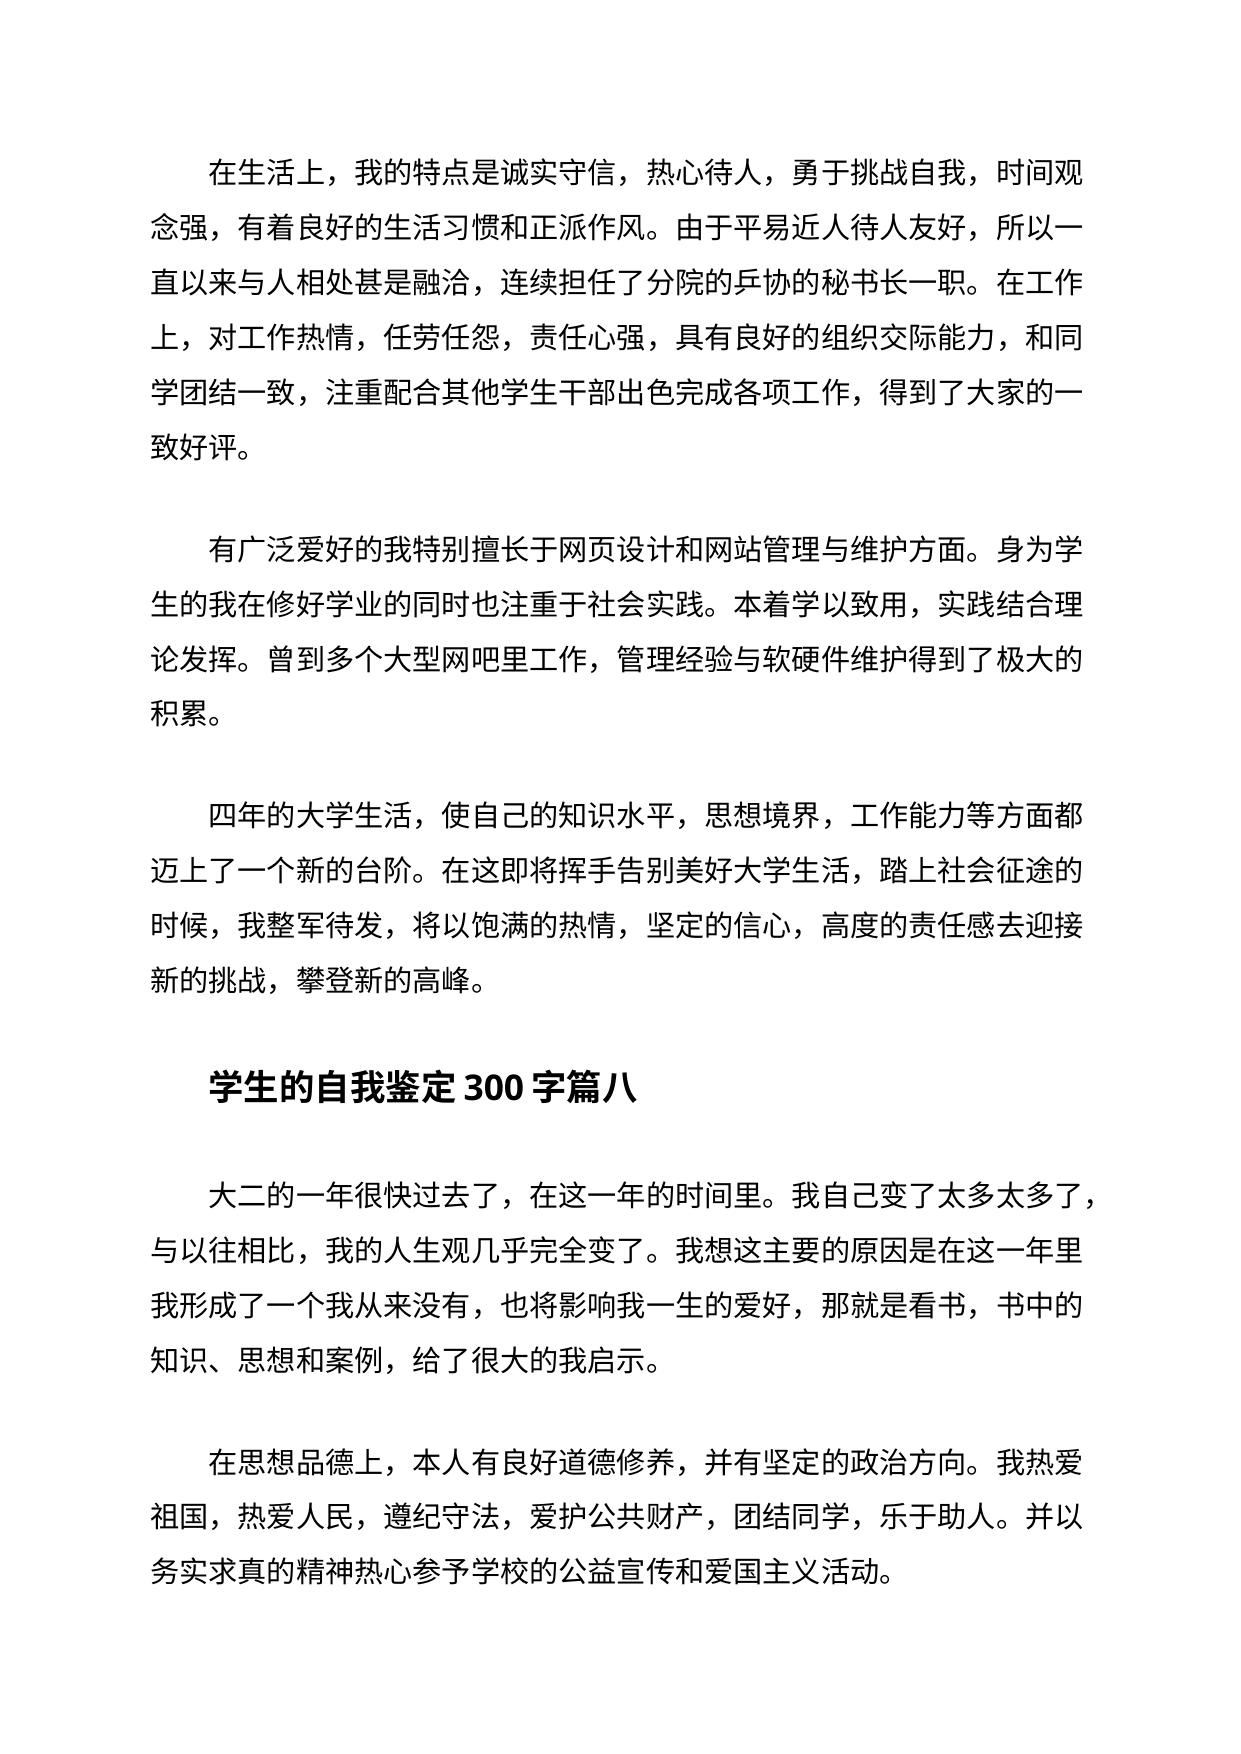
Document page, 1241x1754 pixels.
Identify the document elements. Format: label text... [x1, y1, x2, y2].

text 学生的自我鉴定300字篇八 [150, 1059, 1090, 1111]
text 大二的一年很快过去了，在这一年的时间里。我自己变了太多太多了，与以往相比，我的人生观几乎完全变了。我想这主要的原因是在这一年里我形成了一个我从来没有，也将影响我一生的爱好，那就是看书，书中的知识、思想和案例，给了很大的我启示。 [150, 1173, 1090, 1380]
text 在生活上，我的特点是诚实守信，热心待人，勇于挑战自我，时间观念强，有着良好的生活习惯和正派作风。由于平易近人待人友好，所以一直以来与人相处甚是融洽，连续担任了分院的乒协的秘书长一职。在工作上，对工作热情，任劳任怨，责任心强，具有良好的组织交际能力，和同学团结一致，注重配合其他学生干部出色完成各项工作，得到了大家的一致好评。 [150, 150, 1090, 467]
text 有广泛爱好的我特别擅长于网页设计和网站管理与维护方面。身为学生的我在修好学业的同时也注重于社会实践。本着学以致用，实践结合理论发挥。曾到多个大型网吧里工作，管理经验与软硬件维护得到了极大的积累。 [150, 526, 1090, 733]
text 四年的大学生活，使自己的知识水平，思想境界，工作能力等方面都迈上了一个新的台阶。在这即将挥手告别美好大学生活，踏上社会征途的时候，我整军待发，将以饱满的热情，坚定的信心，高度的责任感去迎接新的挑战，攀登新的高峰。 [150, 793, 1090, 1000]
text 在思想品德上，本人有良好道德修养，并有坚定的政治方向。我热爱祖国，热爱人民，遵纪守法，爱护公共财产，团结同学，乐于助人。并以务实求真的精神热心参予学校的公益宣传和爱国主义活动。 [150, 1439, 1090, 1591]
